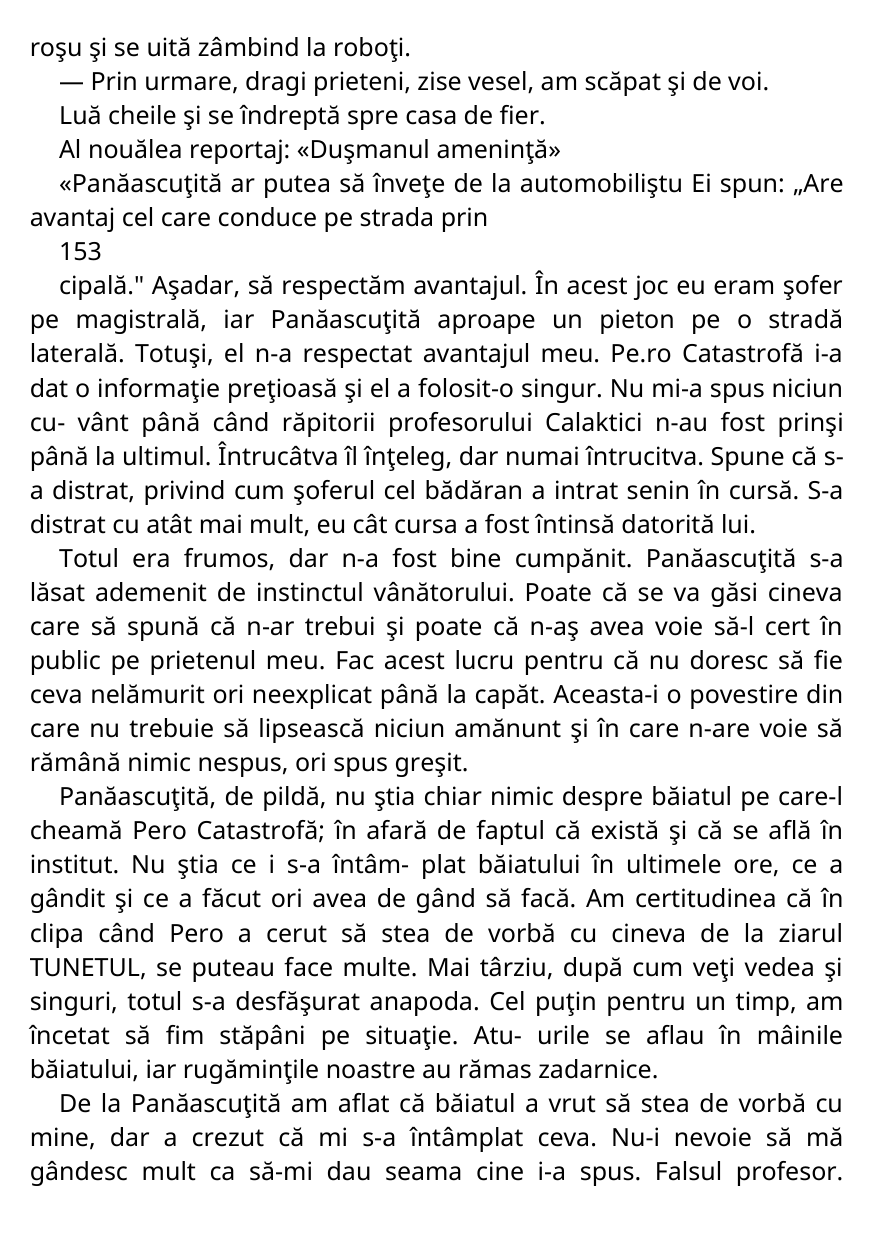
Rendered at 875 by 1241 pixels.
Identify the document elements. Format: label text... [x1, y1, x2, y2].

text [29, 29, 844, 64]
text Luă cheile şi se îndreptă spre casa de fier. [29, 98, 844, 132]
text «Panăascuţită ar putea să înveţe de la automobiliştu Ei spun: „Are avantaj cel care conduce pe strada prin [29, 166, 844, 234]
text 153 [29, 234, 844, 268]
text Totul era frumos, dar n-a fost bine cumpănit. Panăascuţită s-a lăsat ademenit de instinctul vânătorului. Poate că se va găsi cineva care să spună că n-ar trebui şi poate că n-aş avea voie să-l cert în public pe prietenul meu. Fac acest lucru pentru că nu doresc să fie ceva nelămurit ori neexplicat până la capăt. Aceasta-i o povestire din care nu trebuie să lipsească niciun amănunt şi în care n-are voie să rămână nimic nespus, ori spus greşit. [29, 541, 844, 779]
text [29, 1086, 844, 1188]
text Al nouălea reportaj: «Duşmanul ameninţă» [29, 132, 844, 166]
text — Prin urmare, dragi prieteni, zise vesel, am scăpat şi de voi. [29, 64, 844, 98]
text Panăascuţită, de pildă, nu ştia chiar nimic despre băiatul pe care-l cheamă Pero Catastrofă; în afară de faptul că există şi că se află în institut. Nu ştia ce i s-a întâm- plat băiatului în ultimele ore, ce a gândit şi ce a făcut ori avea de gând să facă. Am certitudinea că în clipa când Pero a cerut să stea de vorbă cu cineva de la ziarul TUNETUL, se puteau face multe. Mai târziu, după cum veţi vedea şi singuri, totul s-a desfăşurat anapoda. Cel puţin pentru un timp, am încetat să fim stăpâni pe situaţie. Atu- urile se aflau în mâinile băiatului, iar rugăminţile noastre au rămas zadarnice. [29, 779, 844, 1086]
text cipală." Aşadar, să respectăm avantajul. În acest joc eu eram şofer pe magistrală, iar Panăascuţită aproape un pieton pe o stradă laterală. Totuşi, el n-a respectat avantajul meu. Pe.ro Catastrofă i-a dat o informaţie preţioasă şi el a folosit-o singur. Nu mi-a spus niciun cu- vânt până când răpitorii profesorului Calaktici n-au fost prinşi până la ultimul. Întrucâtva îl înţeleg, dar numai întrucitva. Spune că s-a distrat, privind cum şoferul cel bădăran a intrat senin în cursă. S-a distrat cu atât mai mult, eu cât cursa a fost întinsă datorită lui. [29, 268, 844, 541]
